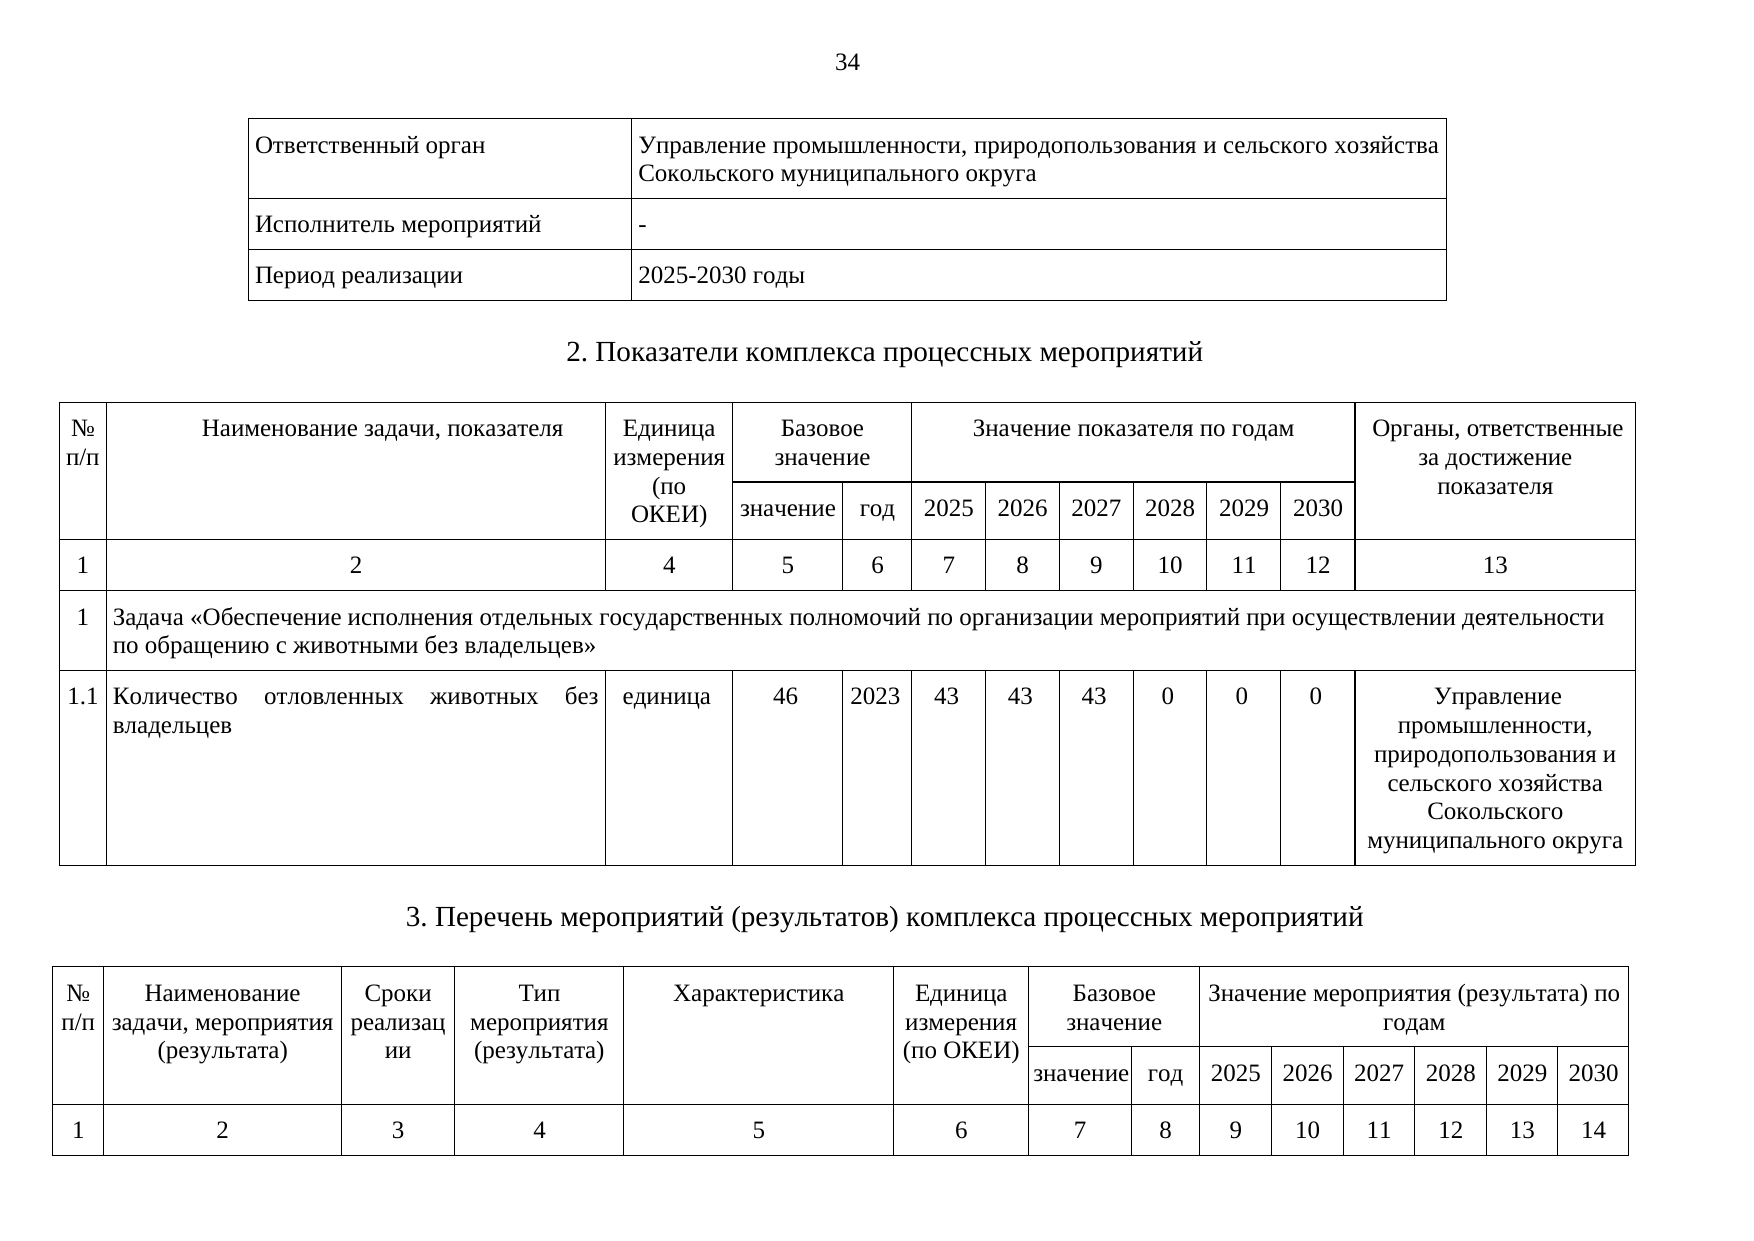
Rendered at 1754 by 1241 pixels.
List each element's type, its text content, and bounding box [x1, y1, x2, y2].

table_cell 8 [986, 540, 1059, 590]
table_cell 5 [624, 1105, 893, 1154]
table_cell 10 [1272, 1105, 1343, 1154]
text 2. Показатели комплекса процессных мероприятий [59, 334, 1635, 368]
table_cell 0 [1134, 671, 1206, 864]
table_header Характеристика [624, 967, 893, 1103]
table_cell Задача «Обеспечение исполнения отдельных государственных полномочий по организации мероприятий при осуществлении деятельности по обращению с животными без владельцев» [107, 591, 1635, 670]
table_cell 43 [986, 671, 1059, 864]
table_header № п/п [53, 967, 103, 1103]
table_cell 11 [1207, 540, 1280, 590]
table_cell 43 [1060, 671, 1133, 864]
table_cell 1 [60, 540, 106, 590]
table_header Базовое значение [1029, 967, 1199, 1046]
table_cell 0 [1281, 671, 1354, 864]
table_cell 2029 [1207, 483, 1280, 539]
table_cell 2023 [843, 671, 911, 864]
table_header Тип мероприятия (результата) [455, 967, 623, 1103]
table_header Единица измерения (по ОКЕИ) [894, 967, 1028, 1103]
table_cell 4 [455, 1105, 623, 1154]
table_cell 2029 [1487, 1047, 1557, 1103]
table_header Единица измерения (по ОКЕИ) [606, 403, 732, 539]
table_cell 7 [912, 540, 985, 590]
table_cell 12 [1415, 1105, 1486, 1154]
table_cell 43 [912, 671, 985, 864]
table_cell 1 [53, 1105, 103, 1154]
table_cell 5 [733, 540, 842, 590]
table_cell 10 [1134, 540, 1206, 590]
table_cell 9 [1060, 540, 1133, 590]
table_cell 2026 [1272, 1047, 1343, 1103]
table_cell 1 [60, 591, 106, 670]
table_cell 2 [107, 540, 605, 590]
table_cell Исполнитель мероприятий [249, 199, 631, 249]
table_cell 2025-2030 годы [632, 250, 1446, 300]
table_cell 2026 [986, 483, 1059, 539]
table_cell 2030 [1281, 483, 1354, 539]
table_cell 14 [1558, 1105, 1628, 1154]
table_header Сроки реализации [342, 967, 454, 1103]
table_cell 12 [1281, 540, 1354, 590]
table_cell 7 [1029, 1105, 1131, 1154]
table_cell 8 [1132, 1105, 1199, 1154]
table_cell - [632, 199, 1446, 249]
table_cell 2028 [1134, 483, 1206, 539]
table_header Значение показателя по годам [912, 403, 1354, 481]
table_cell значение [733, 483, 842, 539]
table_cell 2030 [1558, 1047, 1628, 1103]
table_cell Управление промышленности, природопользования и сельского хозяйства Сокольского муниципального округа [1356, 671, 1635, 864]
table_cell 11 [1344, 1105, 1414, 1154]
table_cell 3 [342, 1105, 454, 1154]
table_cell 46 [733, 671, 842, 864]
table_header Ответственный орган [249, 119, 631, 198]
table_header Базовое значение [733, 403, 911, 481]
table_cell 13 [1487, 1105, 1557, 1154]
table_cell год [1132, 1047, 1199, 1103]
table_cell значение [1029, 1047, 1131, 1103]
table_cell 6 [894, 1105, 1028, 1154]
table_cell год [843, 483, 911, 539]
table_header Значение мероприятия (результата) по годам [1200, 967, 1628, 1046]
table_cell 13 [1356, 540, 1635, 590]
table_cell 0 [1207, 671, 1280, 864]
table_cell 9 [1200, 1105, 1271, 1154]
table_cell Количество отловленных животных без владельцев [107, 671, 605, 864]
table_cell 2028 [1415, 1047, 1486, 1103]
text 3. Перечень мероприятий (результатов) комплекса процессных мероприятий [59, 899, 1635, 933]
table_cell 2 [104, 1105, 341, 1154]
table_cell 2027 [1060, 483, 1133, 539]
table_header № п/п [60, 403, 106, 539]
table_header Управление промышленности, природопользования и сельского хозяйства Сокольского муниципального округа [632, 119, 1446, 198]
table_header Наименование задачи, мероприятия (результата) [104, 967, 341, 1103]
table_cell 4 [606, 540, 732, 590]
table_cell 2025 [912, 483, 985, 539]
table_cell 6 [843, 540, 911, 590]
table_cell Период реализации [249, 250, 631, 300]
table_cell 2027 [1344, 1047, 1414, 1103]
table_cell 2025 [1200, 1047, 1271, 1103]
table_header Органы, ответственные за достижение показателя [1356, 403, 1635, 539]
table_cell 1.1 [60, 671, 106, 864]
table_cell единица [606, 671, 732, 864]
table_header Наименование задачи, показателя [107, 403, 605, 539]
